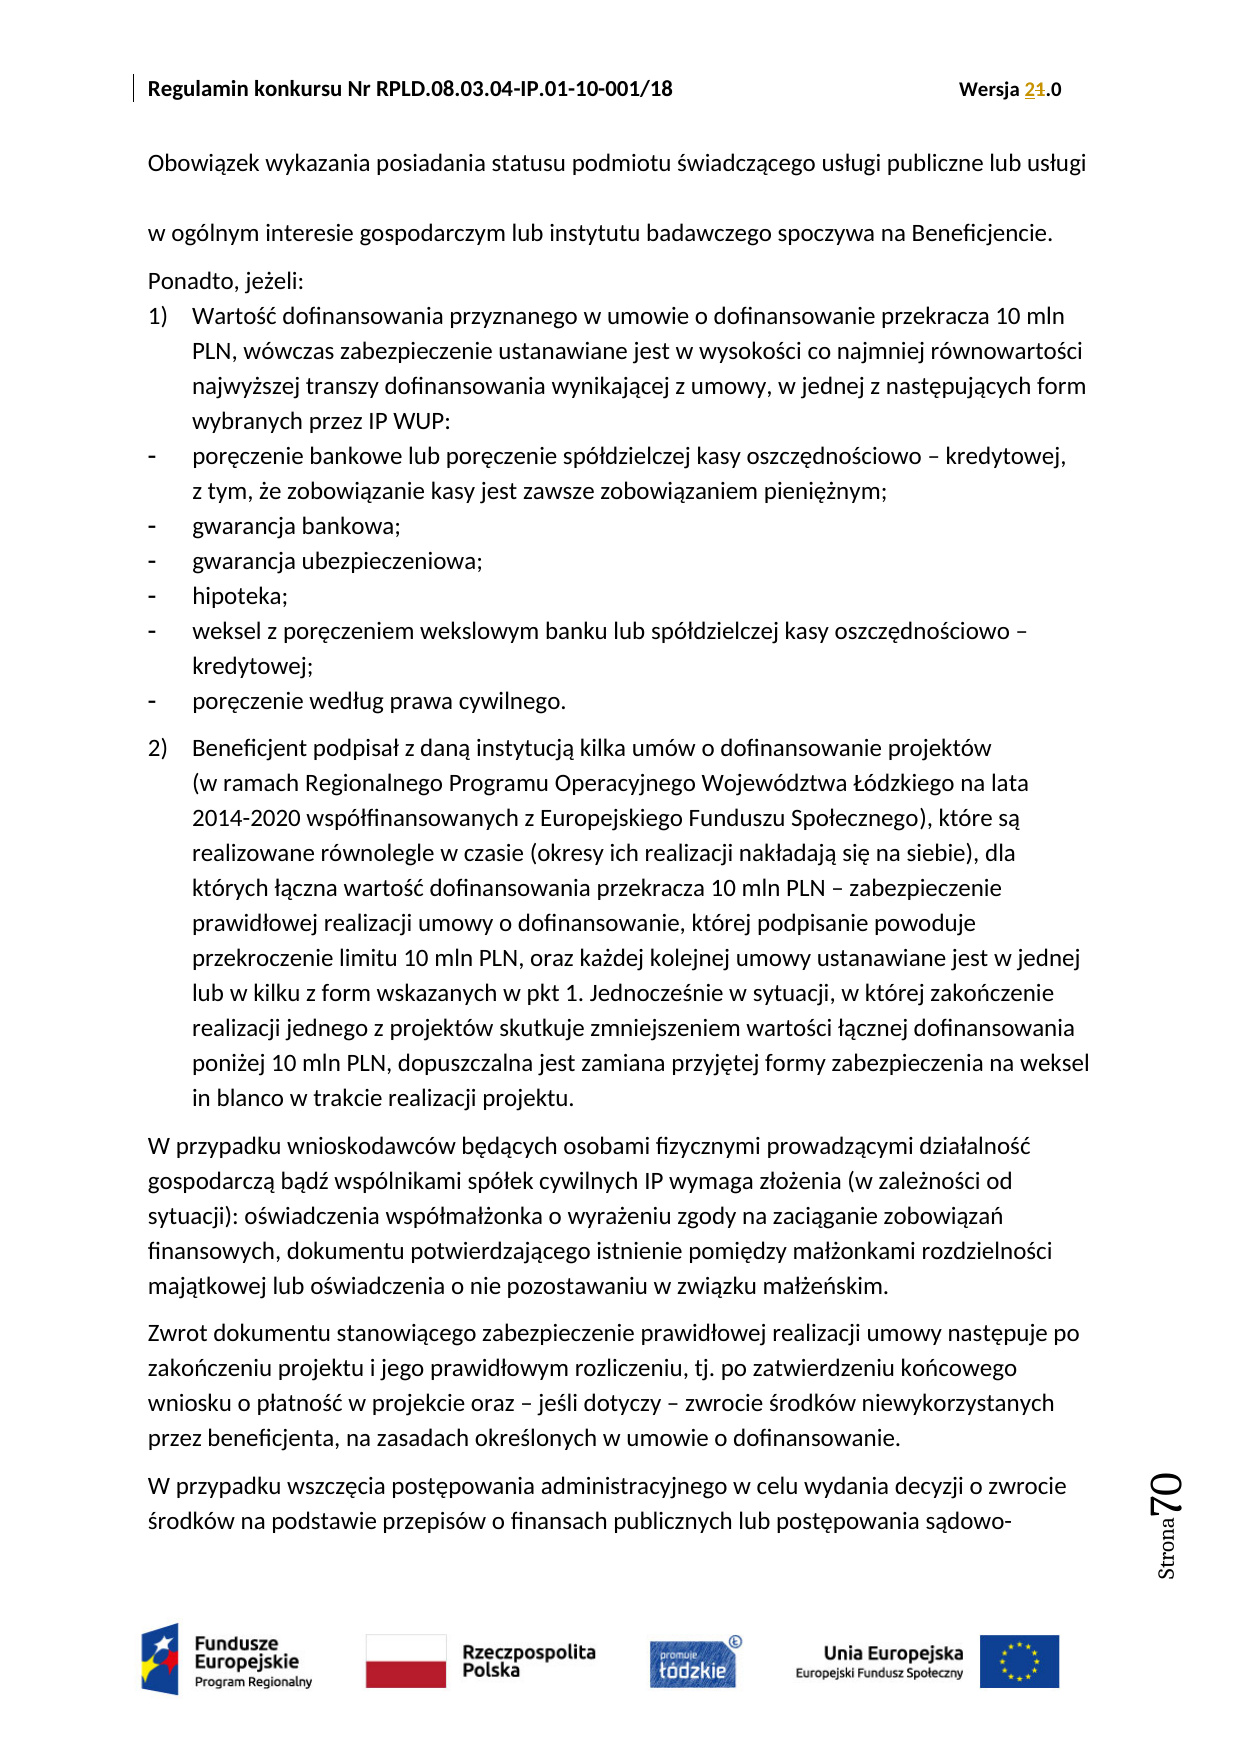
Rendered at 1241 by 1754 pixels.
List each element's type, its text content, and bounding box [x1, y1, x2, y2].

text Obowiązek wykazania posiadania statusu podmiotu świadczącego usługi publiczne lub usługi w ogólnym interesie gospodarczym lub instytutu badawczego spoczywa na Beneficjencie. [148, 148, 1093, 248]
list weksel z poręczeniem wekslowym banku lub spółdzielczej kasy oszczędnościowo – kredytowej; [148, 615, 1093, 681]
list Beneficjent podpisał z daną instytucją kilka umów o dofinansowanie projektów (w ramach Regionalnego Programu Operacyjnego Województwa Łódzkiego na lata 2014-2020 współfinansowanych z Europejskiego Funduszu Społecznego), które są realizowane równolegle w czasie (okresy ich realizacji nakładają się na siebie), dla których łączna wartość dofinansowania przekracza 10 mln PLN – zabezpieczenie prawidłowej realizacji umowy o dofinansowanie, której podpisanie powoduje przekroczenie limitu 10 mln PLN, oraz każdej kolejnej umowy ustanawiane jest w jednej lub w kilku z form wskazanych w pkt 1. Jednocześnie w sytuacji, w której zakończenie realizacji jednego z projektów skutkuje zmniejszeniem wartości łącznej dofinansowania poniżej 10 mln PLN, dopuszczalna jest zamiana przyjętej formy zabezpieczenia na weksel in blanco w trakcie realizacji projektu. [148, 733, 1093, 1113]
list hipoteka; [148, 580, 1093, 611]
text Zwrot dokumentu stanowiącego zabezpieczenie prawidłowej realizacji umowy następuje po zakończeniu projektu i jego prawidłowym rozliczeniu, tj. po zatwierdzeniu końcowego wniosku o płatność w projekcie oraz – jeśli dotyczy – zwrocie środków niewykorzystanych przez beneficjenta, na zasadach określonych w umowie o dofinansowanie. [148, 1318, 1093, 1453]
text Ponadto, jeżeli: [148, 265, 1093, 296]
list poręczenie według prawa cywilnego. [148, 685, 1093, 716]
text W przypadku wnioskodawców będących osobami fizycznymi prowadzącymi działalność gospodarczą bądź wspólnikami spółek cywilnych IP wymaga złożenia (w zależności od sytuacji): oświadczenia współmałżonka o wyrażeniu zgody na zaciąganie zobowiązań finansowych, dokumentu potwierdzającego istnienie pomiędzy małżonkami rozdzielności majątkowej lub oświadczenia o nie pozostawaniu w związku małżeńskim. [148, 1130, 1093, 1301]
list poręczenie bankowe lub poręczenie spółdzielczej kasy oszczędnościowo – kredytowej, z tym, że zobowiązanie kasy jest zawsze zobowiązaniem pieniężnym; [148, 440, 1093, 506]
list gwarancja ubezpieczeniowa; [148, 545, 1093, 576]
picture [53, 1561, 1105, 1751]
list gwarancja bankowa; [148, 510, 1093, 541]
list Wartość dofinansowania przyznanego w umowie o dofinansowanie przekracza 10 mln PLN, wówczas zabezpieczenie ustanawiane jest w wysokości co najmniej równowartości najwyższej transzy dofinansowania wynikającej z umowy, w jednej z następujących form wybranych przez IP WUP: [148, 300, 1093, 436]
